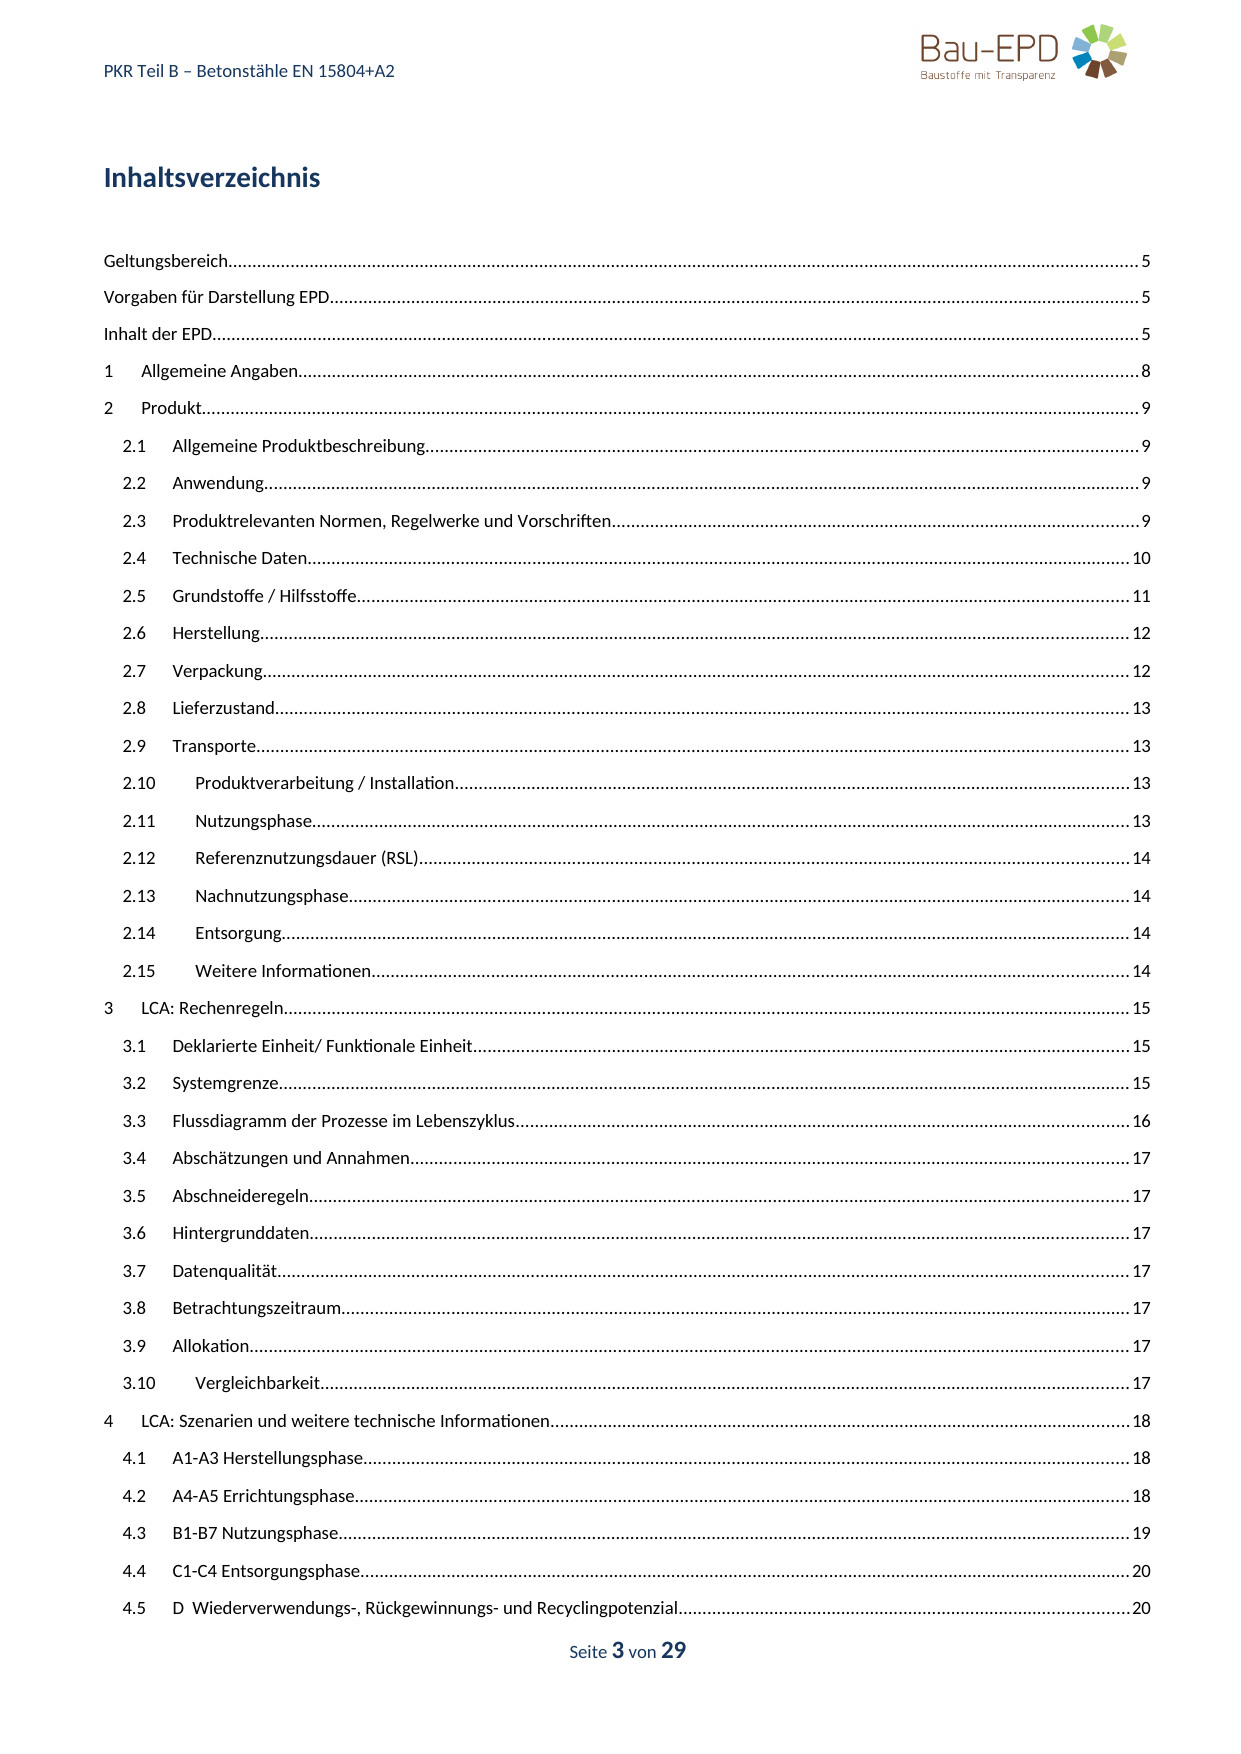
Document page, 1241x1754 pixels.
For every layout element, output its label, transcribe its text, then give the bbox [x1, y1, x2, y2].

text 2.6 Herstellung 12 [122, 622, 1152, 644]
text Inhalt der EPD 5 [103, 322, 1152, 345]
text 2.4 Technische Daten 10 [122, 547, 1152, 569]
text Vorgaben für Darstellung EPD 5 [103, 286, 1152, 308]
text 2.9 Transporte 13 [122, 734, 1152, 757]
text 2.12 Referenznutzungsdauer (RSL) 14 [122, 847, 1152, 869]
text 4.5 D Wiederverwendungs-, Rückgewinnungs- und Recyclingpotenzial 20 [122, 1597, 1152, 1619]
text 2.7 Verpackung 12 [122, 659, 1152, 682]
text 2.3 Produktrelevanten Normen, Regelwerke und Vorschriften 9 [122, 509, 1152, 532]
text 3.9 Allokation 17 [122, 1334, 1152, 1357]
text 3.7 Datenqualität 17 [122, 1259, 1152, 1282]
text 3.5 Abschneideregeln 17 [122, 1184, 1152, 1207]
text 3.3 Flussdiagramm der Prozesse im Lebenszyklus 16 [122, 1109, 1152, 1132]
text 2.15 Weitere Informationen 14 [122, 959, 1152, 982]
text 2 Produkt 9 [103, 397, 1152, 419]
picture [913, 22, 1130, 82]
text Inhaltsverzeichnis [103, 159, 1152, 194]
text Geltungsbereich 5 [103, 249, 1152, 272]
text 4.4 C1-C4 Entsorgungsphase 20 [122, 1559, 1152, 1582]
text 4.2 A4-A5 Errichtungsphase 18 [122, 1484, 1152, 1507]
text 4.1 A1-A3 Herstellungsphase 18 [122, 1447, 1152, 1469]
text 2.10 Produktverarbeitung / Installation 13 [122, 772, 1152, 794]
text 3.8 Betrachtungszeitraum 17 [122, 1297, 1152, 1319]
text 4 LCA: Szenarien und weitere technische Informationen 18 [103, 1409, 1152, 1432]
text 2.5 Grundstoffe / Hilfsstoffe 11 [122, 584, 1152, 607]
text 3.10 Vergleichbarkeit 17 [122, 1372, 1152, 1394]
text 3.2 Systemgrenze 15 [122, 1072, 1152, 1094]
text 2.13 Nachnutzungsphase 14 [122, 884, 1152, 907]
text 2.8 Lieferzustand 13 [122, 697, 1152, 719]
text 2.11 Nutzungsphase 13 [122, 809, 1152, 832]
text 4.3 B1-B7 Nutzungsphase 19 [122, 1522, 1152, 1544]
text 3 LCA: Rechenregeln 15 [103, 997, 1152, 1019]
text 3.1 Deklarierte Einheit/ Funktionale Einheit 15 [122, 1034, 1152, 1057]
text 2.2 Anwendung 9 [122, 472, 1152, 494]
text 3.4 Abschätzungen und Annahmen 17 [122, 1147, 1152, 1169]
text 2.1 Allgemeine Produktbeschreibung 9 [122, 434, 1152, 457]
text 1 Allgemeine Angaben 8 [103, 359, 1152, 382]
text 3.6 Hintergrunddaten 17 [122, 1222, 1152, 1244]
text 2.14 Entsorgung 14 [122, 922, 1152, 944]
